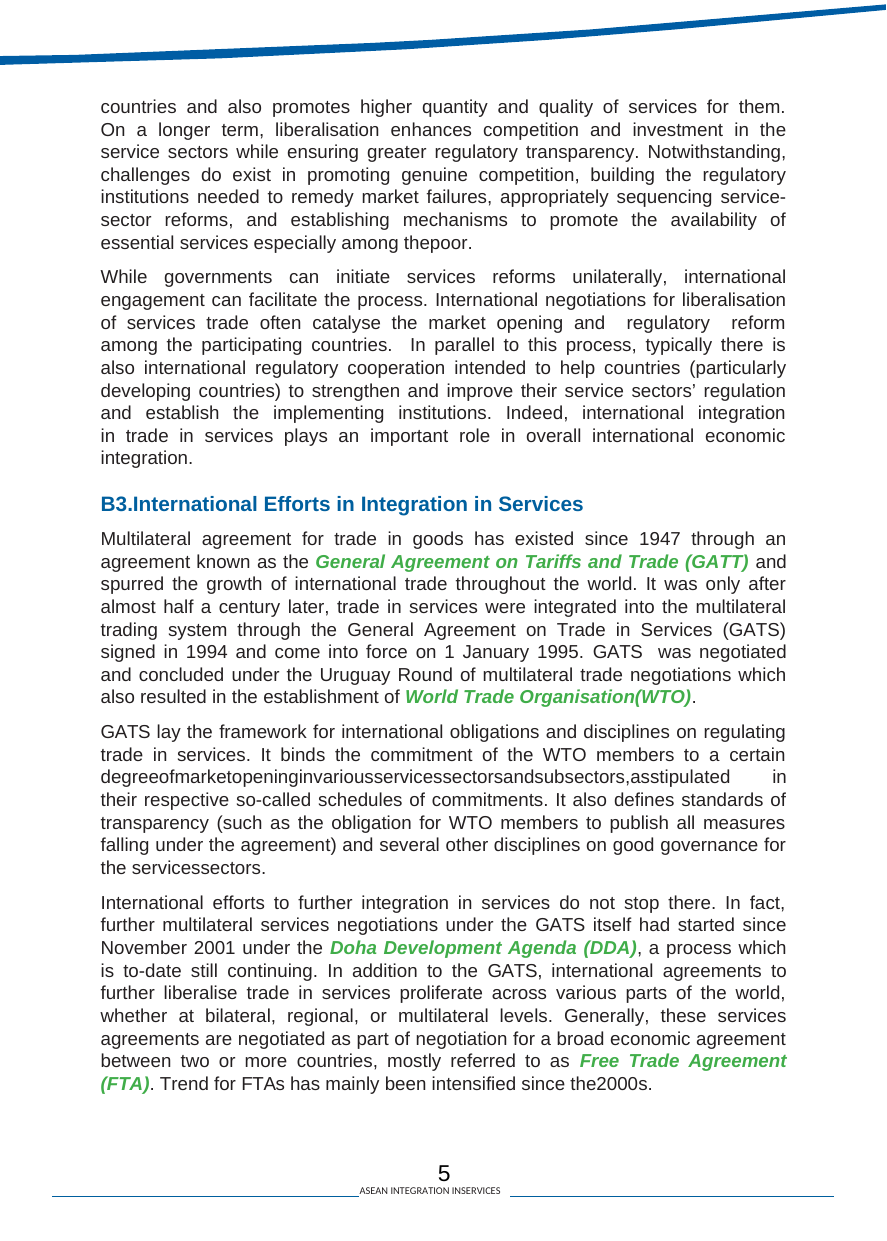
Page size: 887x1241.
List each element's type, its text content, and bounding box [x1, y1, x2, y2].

subtitle B3.International Efforts in Integration in Services [100, 491, 886, 515]
text While governments can initiate services reforms unilaterally, international engagement can facilitate the process. International negotiations for liberalisation of services trade often catalyse the market opening and regulatory reform among the participating countries. In parallel to this process, typically there is also international regulatory cooperation intended to help countries (particularly developing countries) to strengthen and improve their service sectors’ regulation and establish the implementing institutions. Indeed, international integration in trade in services plays an important role in overall international economic integration. [100, 266, 786, 469]
text Multilateral agreement for trade in goods has existed since 1947 through an agreement known as the General Agreement on Tariffs and Trade (GATT) and spurred the growth of international trade throughout the world. It was only after almost half a century later, trade in services were integrated into the multilateral trading system through the General Agreement on Trade in Services (GATS) signed in 1994 and come into force on 1 January 1995. GATS was negotiated and concluded under the Uruguay Round of multilateral trade negotiations which also resulted in the establishment of World Trade Organisation(WTO). [100, 528, 787, 708]
text International efforts to further integration in services do not stop there. In fact, further multilateral services negotiations under the GATS itself had started since November 2001 under the Doha Development Agenda (DDA), a process which is to-date still continuing. In addition to the GATS, international agreements to further liberalise trade in services proliferate across various parts of the world, whether at bilateral, regional, or multilateral levels. Generally, these services agreements are negotiated as part of negotiation for a broad economic agreement between two or more countries, mostly referred to as Free Trade Agreement (FTA). Trend for FTAs has mainly been intensified since the2000s. [100, 892, 787, 1094]
text countries and also promotes higher quantity and quality of services for them. On a longer term, liberalisation enhances competition and investment in the service sectors while ensuring greater regulatory transparency. Notwithstanding, challenges do exist in promoting genuine competition, building the regulatory institutions needed to remedy market failures, appropriately sequencing service- sector reforms, and establishing mechanisms to promote the availability of essential services especially among thepoor. [100, 96, 786, 253]
text GATS lay the framework for international obligations and disciplines on regulating trade in services. It binds the commitment of the WTO members to a certain degreeofmarketopeninginvariousservicessectorsandsubsectors,asstipulated in their respective so-called schedules of commitments. It also defines standards of transparency (such as the obligation for WTO members to publish all measures falling under the agreement) and several other disciplines on good governance for the servicessectors. [100, 721, 787, 878]
